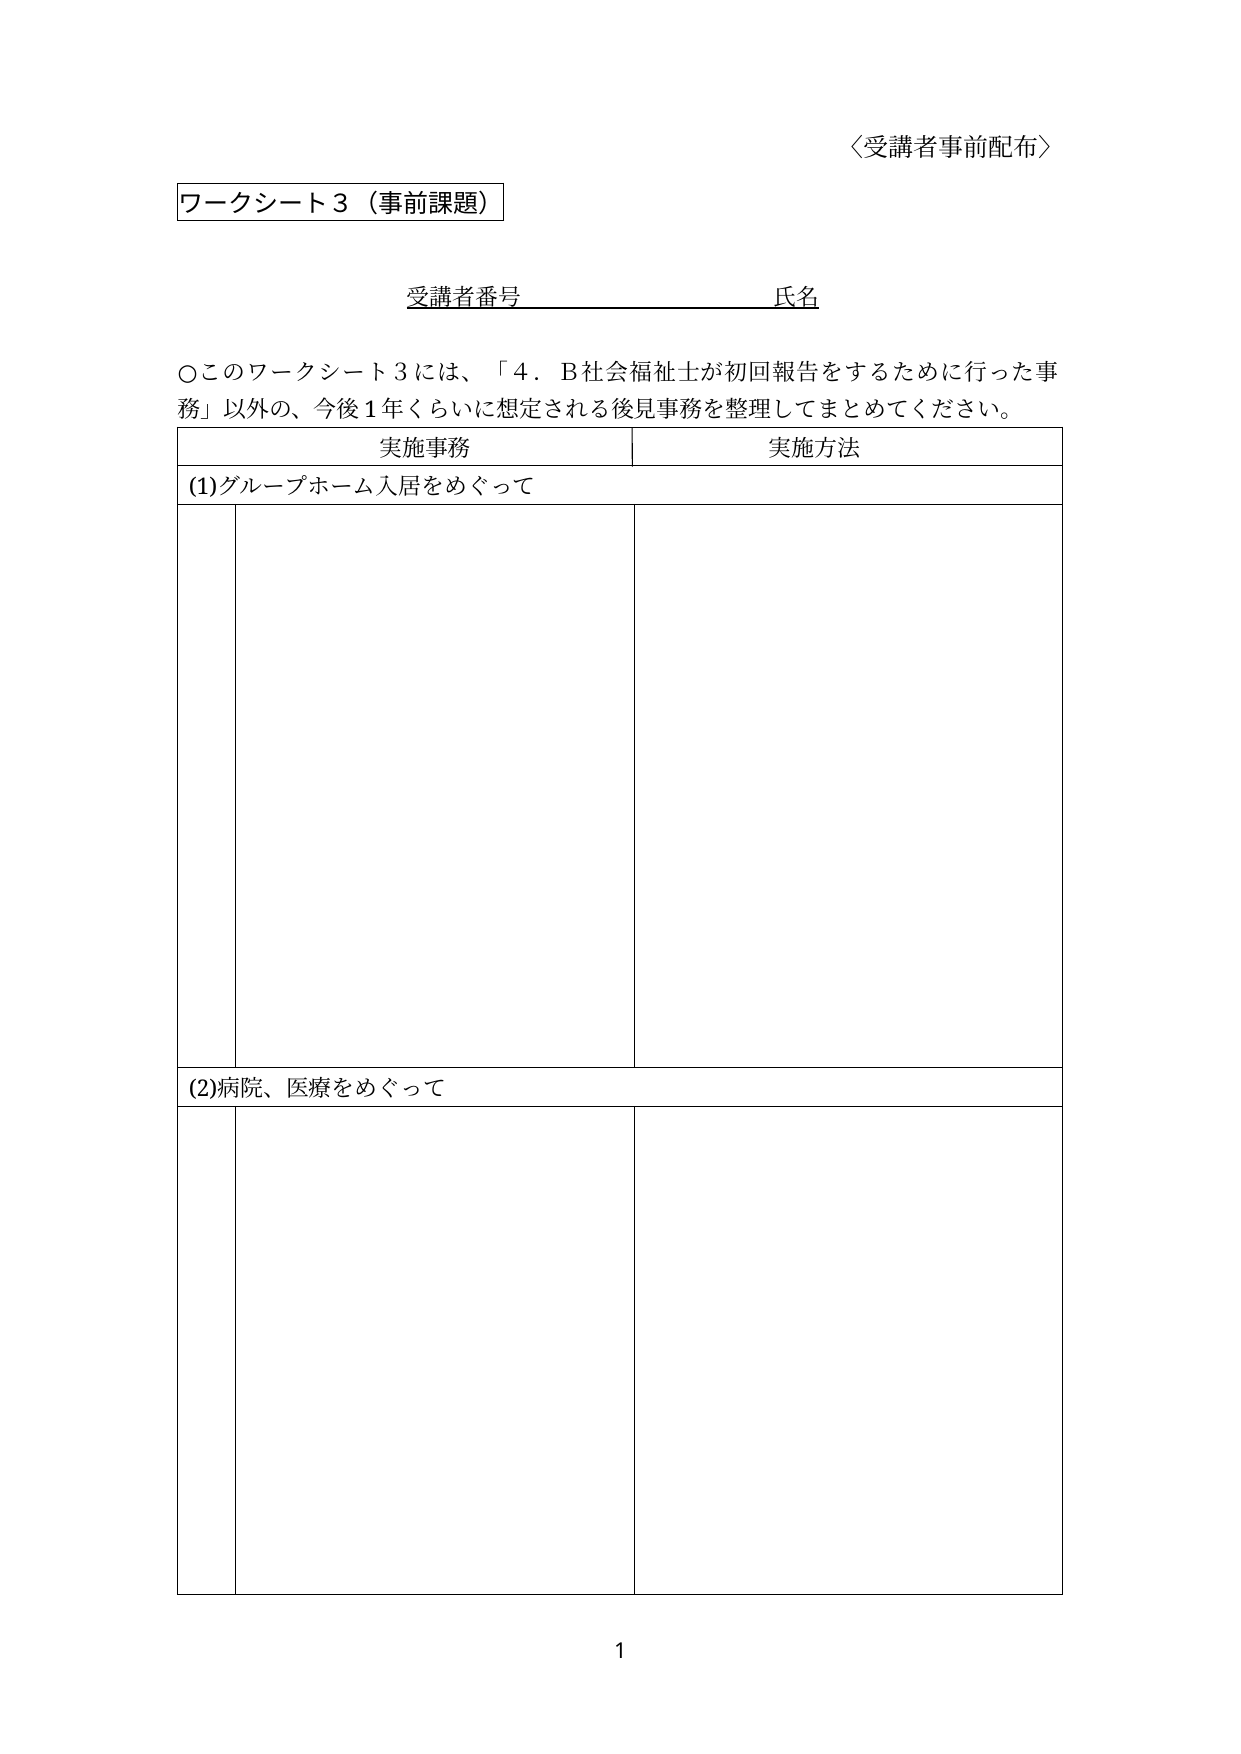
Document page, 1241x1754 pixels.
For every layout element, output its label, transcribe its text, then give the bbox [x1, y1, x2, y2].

table_cell (1)グループホーム入居をめぐって [178, 466, 1062, 504]
table_cell (2)病院、医療をめぐって [178, 1068, 1062, 1106]
table_cell [178, 505, 235, 1067]
table_header 実施事務 実施方法 [633, 428, 1062, 465]
text 受講者番号 氏名 [177, 277, 1063, 314]
text ○このワークシート３には、「４．Ｂ社会福祉士が初回報告をするために行った事務」以外の、今後1年くらいに想定される後見事務を整理してまとめてください。 [177, 352, 1063, 427]
table_cell [236, 1107, 634, 1594]
text ワークシート３（事前課題） [177, 164, 1063, 239]
table_cell [236, 505, 634, 1067]
table_cell [178, 1107, 235, 1594]
table_cell [635, 505, 1062, 1067]
table_header 実施事務 実施方法 [178, 428, 631, 465]
text 〈受講者事前配布〉 [177, 127, 1063, 164]
table_cell [635, 1107, 1062, 1594]
